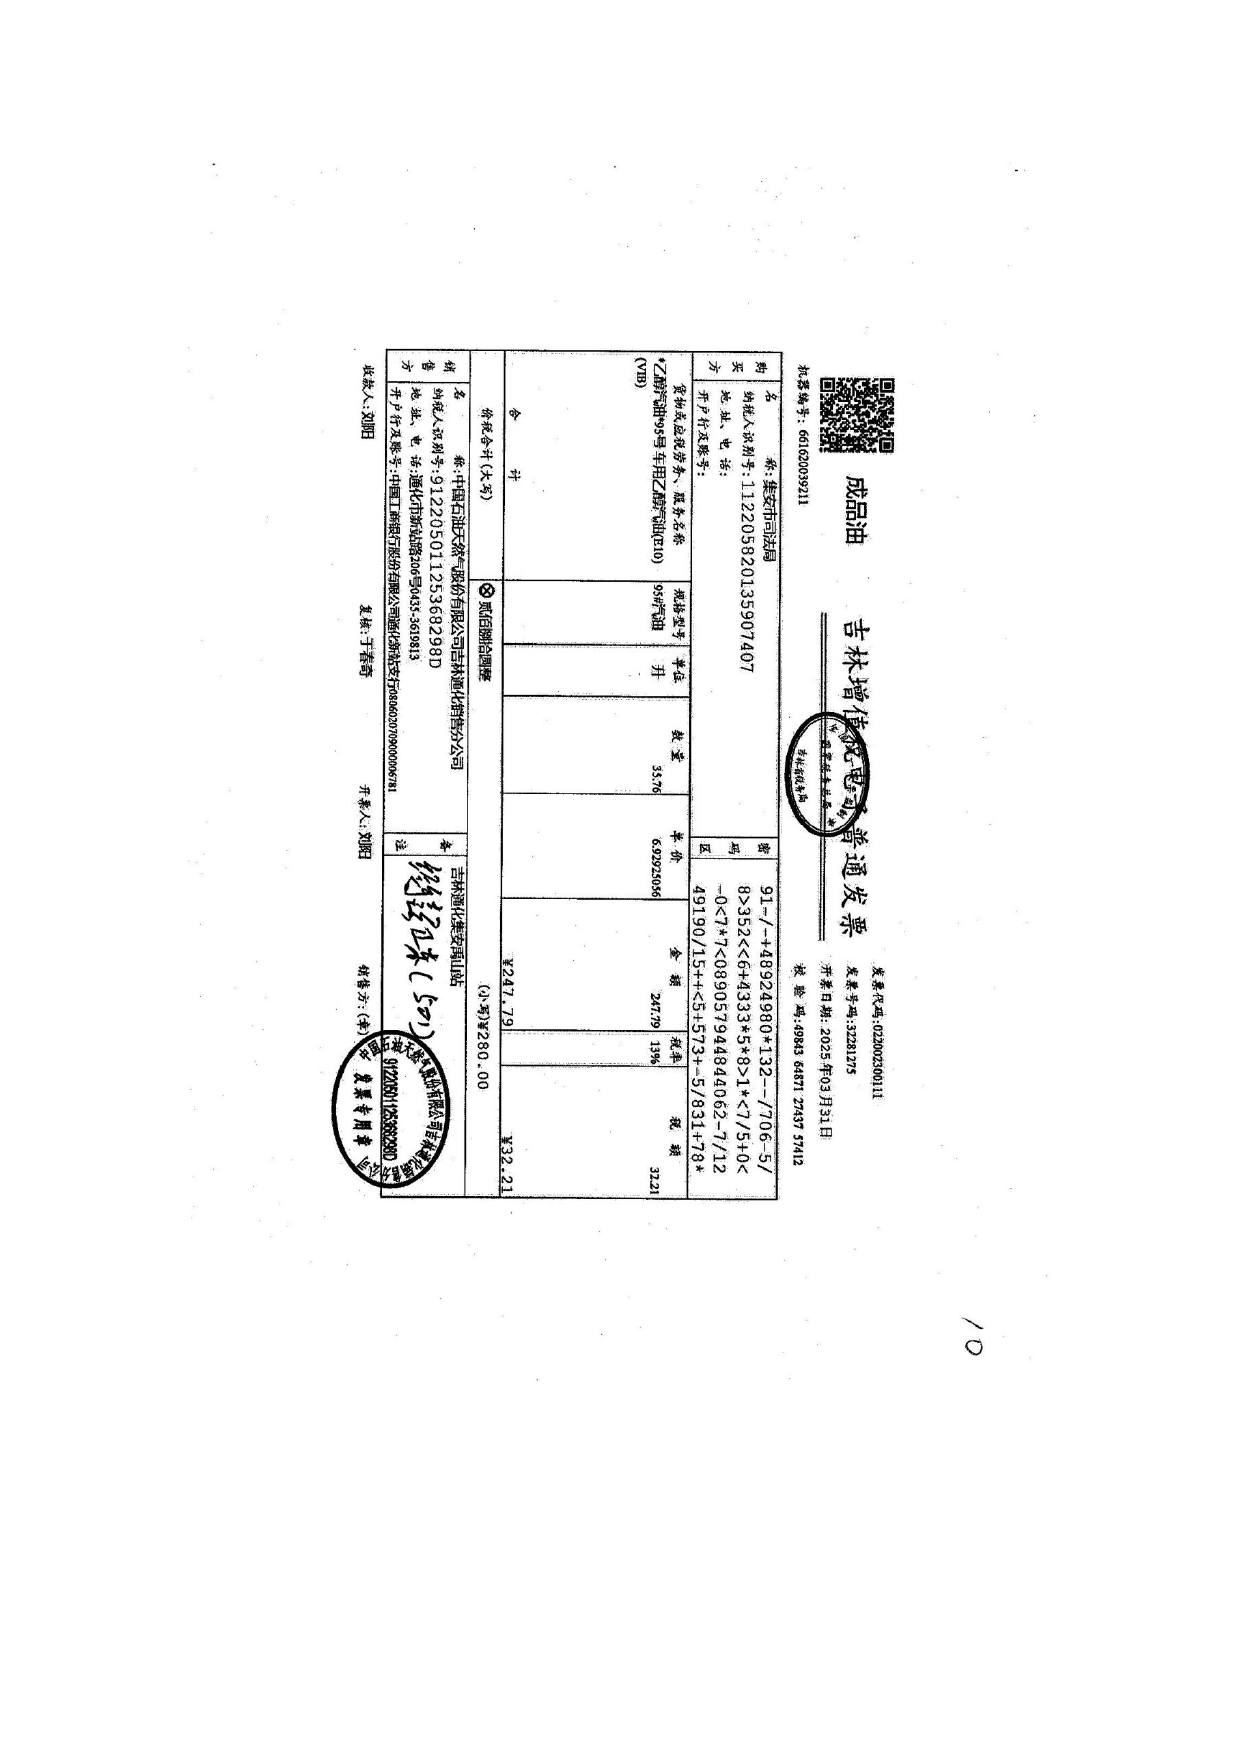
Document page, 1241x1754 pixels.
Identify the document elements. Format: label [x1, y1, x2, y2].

picture [187, 162, 1053, 1396]
